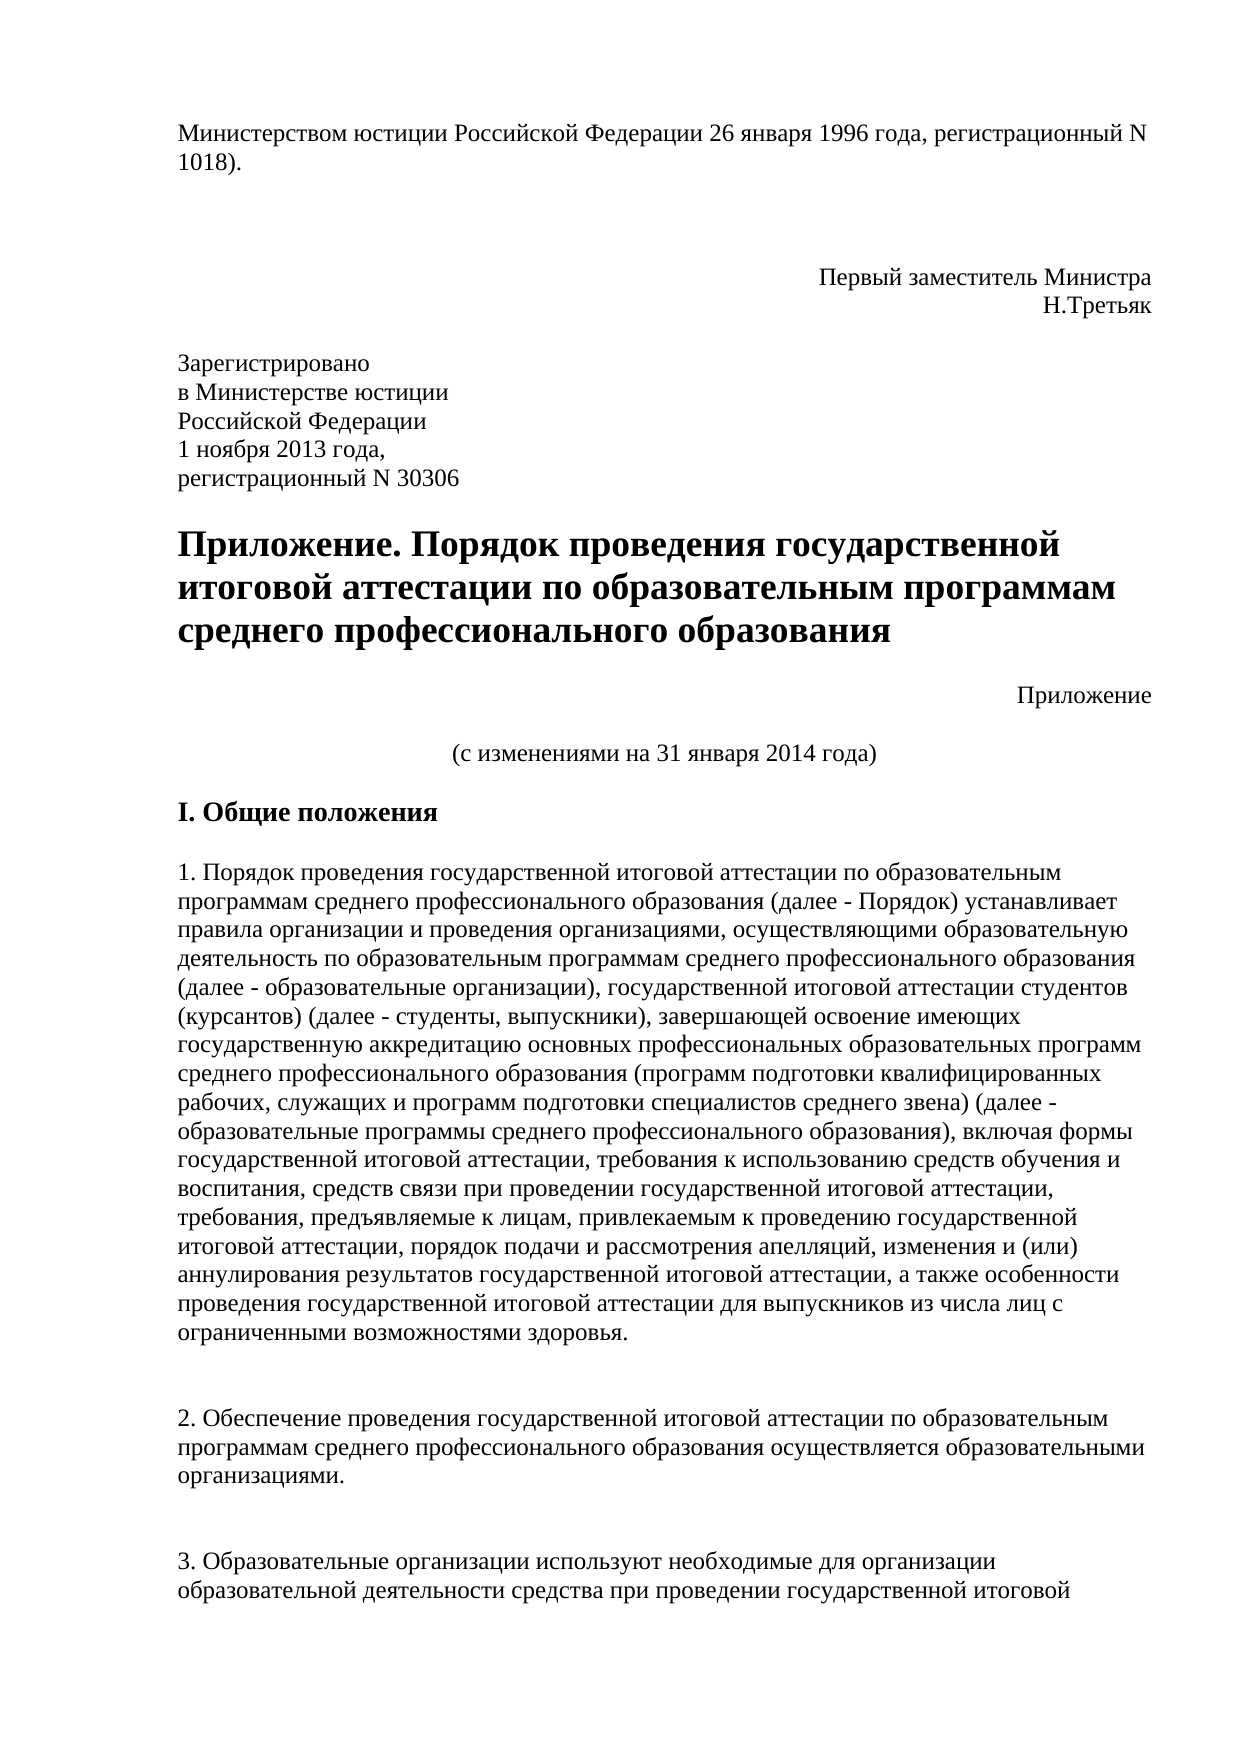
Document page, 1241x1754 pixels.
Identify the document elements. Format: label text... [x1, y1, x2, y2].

text Зарегистрировано в Министерстве юстиции Российской Федерации 1 ноября 2013 года, регистрационный N 30306 [177, 348, 1152, 492]
text Приложение. Порядок проведения государственной итоговой аттестации по образовательным программам среднего профессионального образования [177, 521, 1152, 651]
text 2. Обеспечение проведения государственной итоговой аттестации по образовательным программам среднего профессионального образования осуществляется образовательными организациями. [177, 1403, 1152, 1517]
text 1. Порядок проведения государственной итоговой аттестации по образовательным программам среднего профессионального образования (далее - Порядок) устанавливает правила организации и проведения организациями, осуществляющими образовательную деятельность по образовательным программам среднего профессионального образования (далее - образовательные организации), государственной итоговой аттестации студентов (курсантов) (далее - студенты, выпускники), завершающей освоение имеющих государственную аккредитацию основных профессиональных образовательных программ среднего профессионального образования (программ подготовки квалифицированных рабочих, служащих и программ подготовки специалистов среднего звена) (далее - образовательные программы среднего профессионального образования), включая формы государственной итоговой аттестации, требования к использованию средств обучения и воспитания, средств связи при проведении государственной итоговой аттестации, требования, предъявляемые к лицам, привлекаемым к проведению государственной итоговой аттестации, порядок подачи и рассмотрения апелляций, изменения и (или) аннулирования результатов государственной итоговой аттестации, а также особенности проведения государственной итоговой аттестации для выпускников из числа лиц с ограниченными возможностями здоровья. [177, 857, 1152, 1374]
text (с изменениями на 31 января 2014 года) [177, 738, 1152, 766]
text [177, 118, 1152, 232]
text I. Общие положения [177, 796, 1152, 828]
text Первый заместитель Министра Н.Третьяк [177, 262, 1152, 319]
text Приложение [177, 680, 1152, 708]
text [177, 1546, 1152, 1604]
